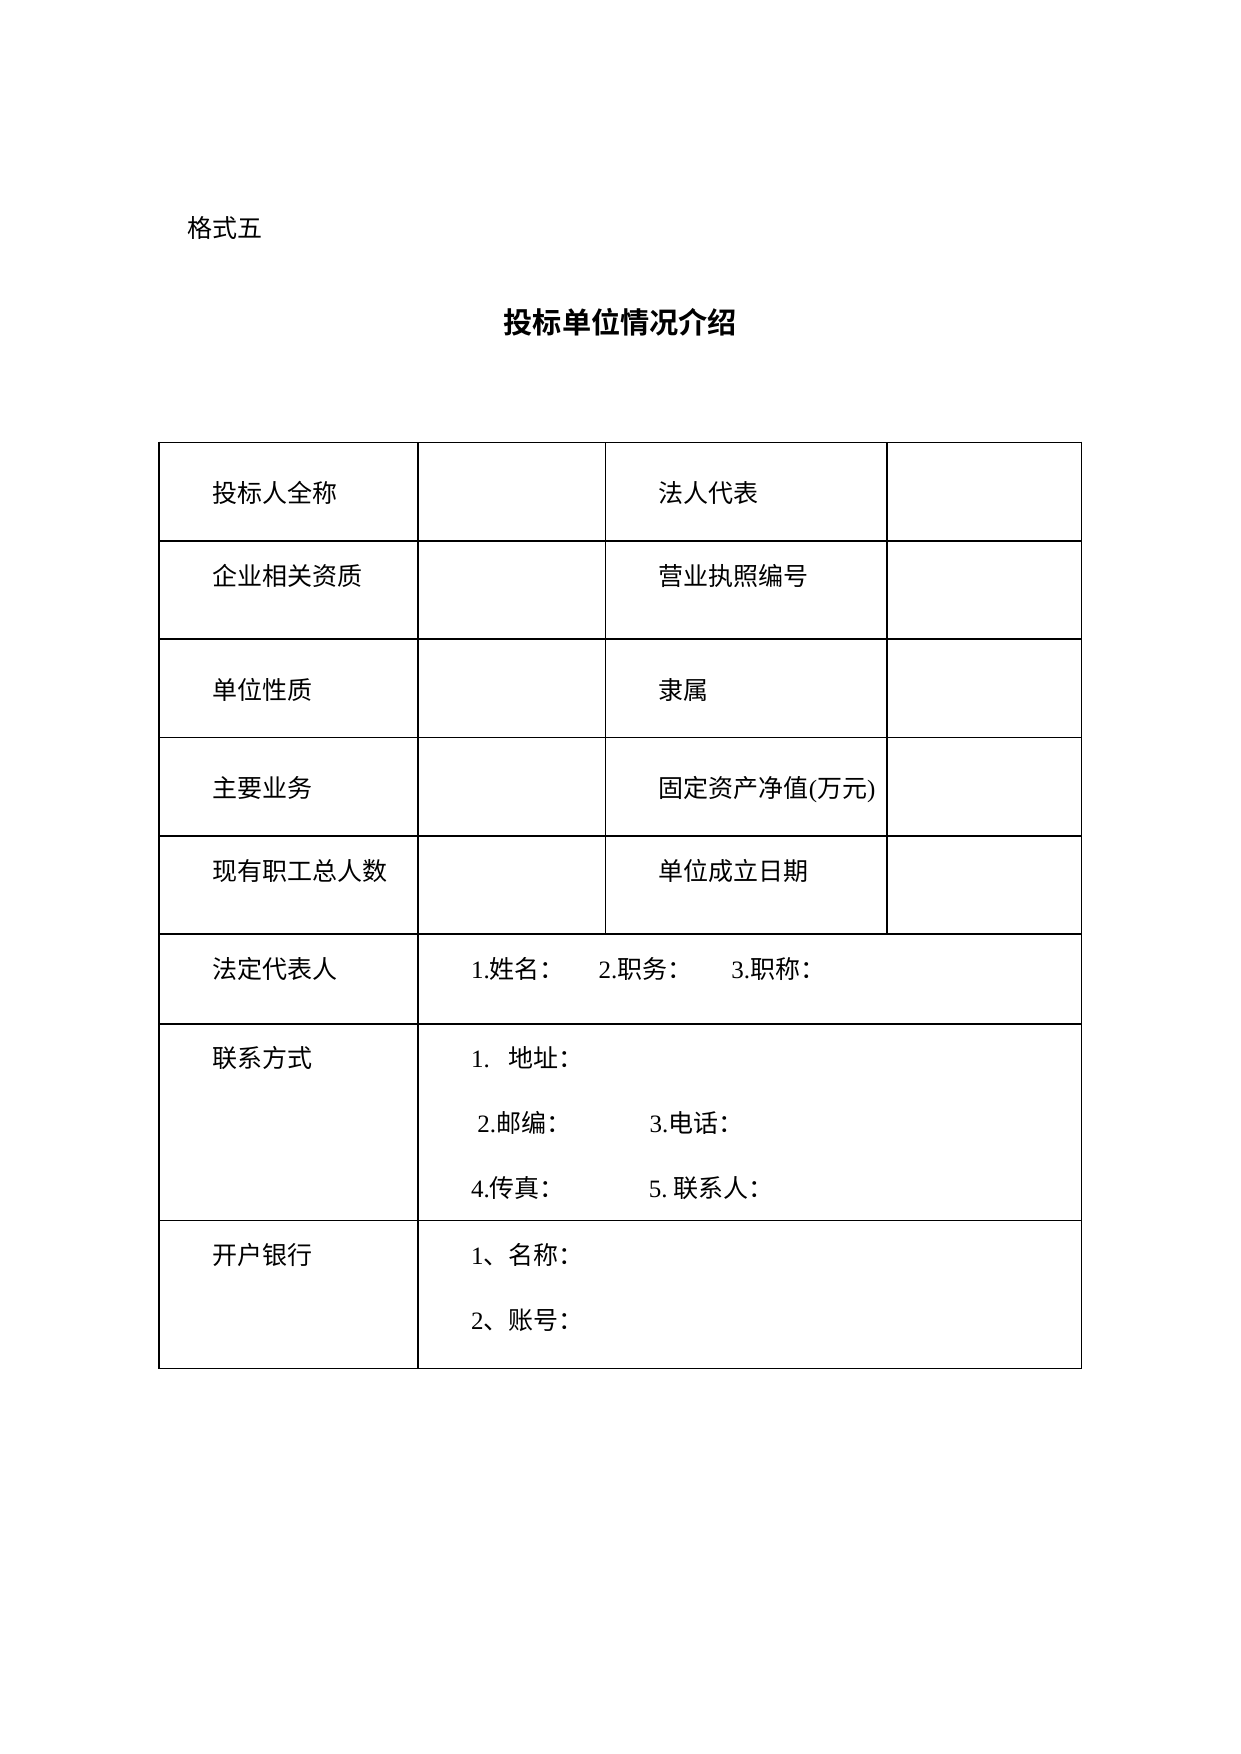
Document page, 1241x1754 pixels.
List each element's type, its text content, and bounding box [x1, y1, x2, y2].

table_cell [888, 837, 1081, 933]
text 投标单位情况介绍 [187, 289, 1053, 354]
table_cell 1、名称： 2、账号： [419, 1221, 1081, 1368]
table_cell 单位性质 [160, 640, 417, 737]
table_cell [888, 738, 1081, 835]
table_cell 主要业务 [160, 738, 417, 835]
table_cell [419, 837, 605, 933]
table_cell 单位成立日期 [606, 837, 886, 933]
table_cell 现有职工总人数 [160, 837, 417, 933]
table_cell [419, 640, 605, 737]
table_header 投标人全称 [160, 443, 417, 540]
table_cell 开户银行 [160, 1221, 417, 1368]
table_cell [419, 542, 605, 638]
table_cell 营业执照编号 [606, 542, 886, 638]
table_cell 企业相关资质 [160, 542, 417, 638]
table_header [888, 443, 1081, 540]
table_cell 固定资产净值(万元) [606, 738, 886, 835]
table_cell 地址： 2.邮编： 3.电话： 4.传真： 5. 联系人： [419, 1025, 1081, 1219]
table_cell 联系方式 [160, 1025, 417, 1219]
table_cell 法定代表人 [160, 935, 417, 1023]
table_cell 1.姓名： 2.职务： 3.职称： [419, 935, 1081, 1023]
table_cell [888, 640, 1081, 737]
table_header 法人代表 [606, 443, 886, 540]
table_cell [888, 542, 1081, 638]
text 格式五 [187, 194, 1053, 259]
table_header [419, 443, 605, 540]
table_cell 隶属 [606, 640, 886, 737]
table_cell [419, 738, 605, 835]
